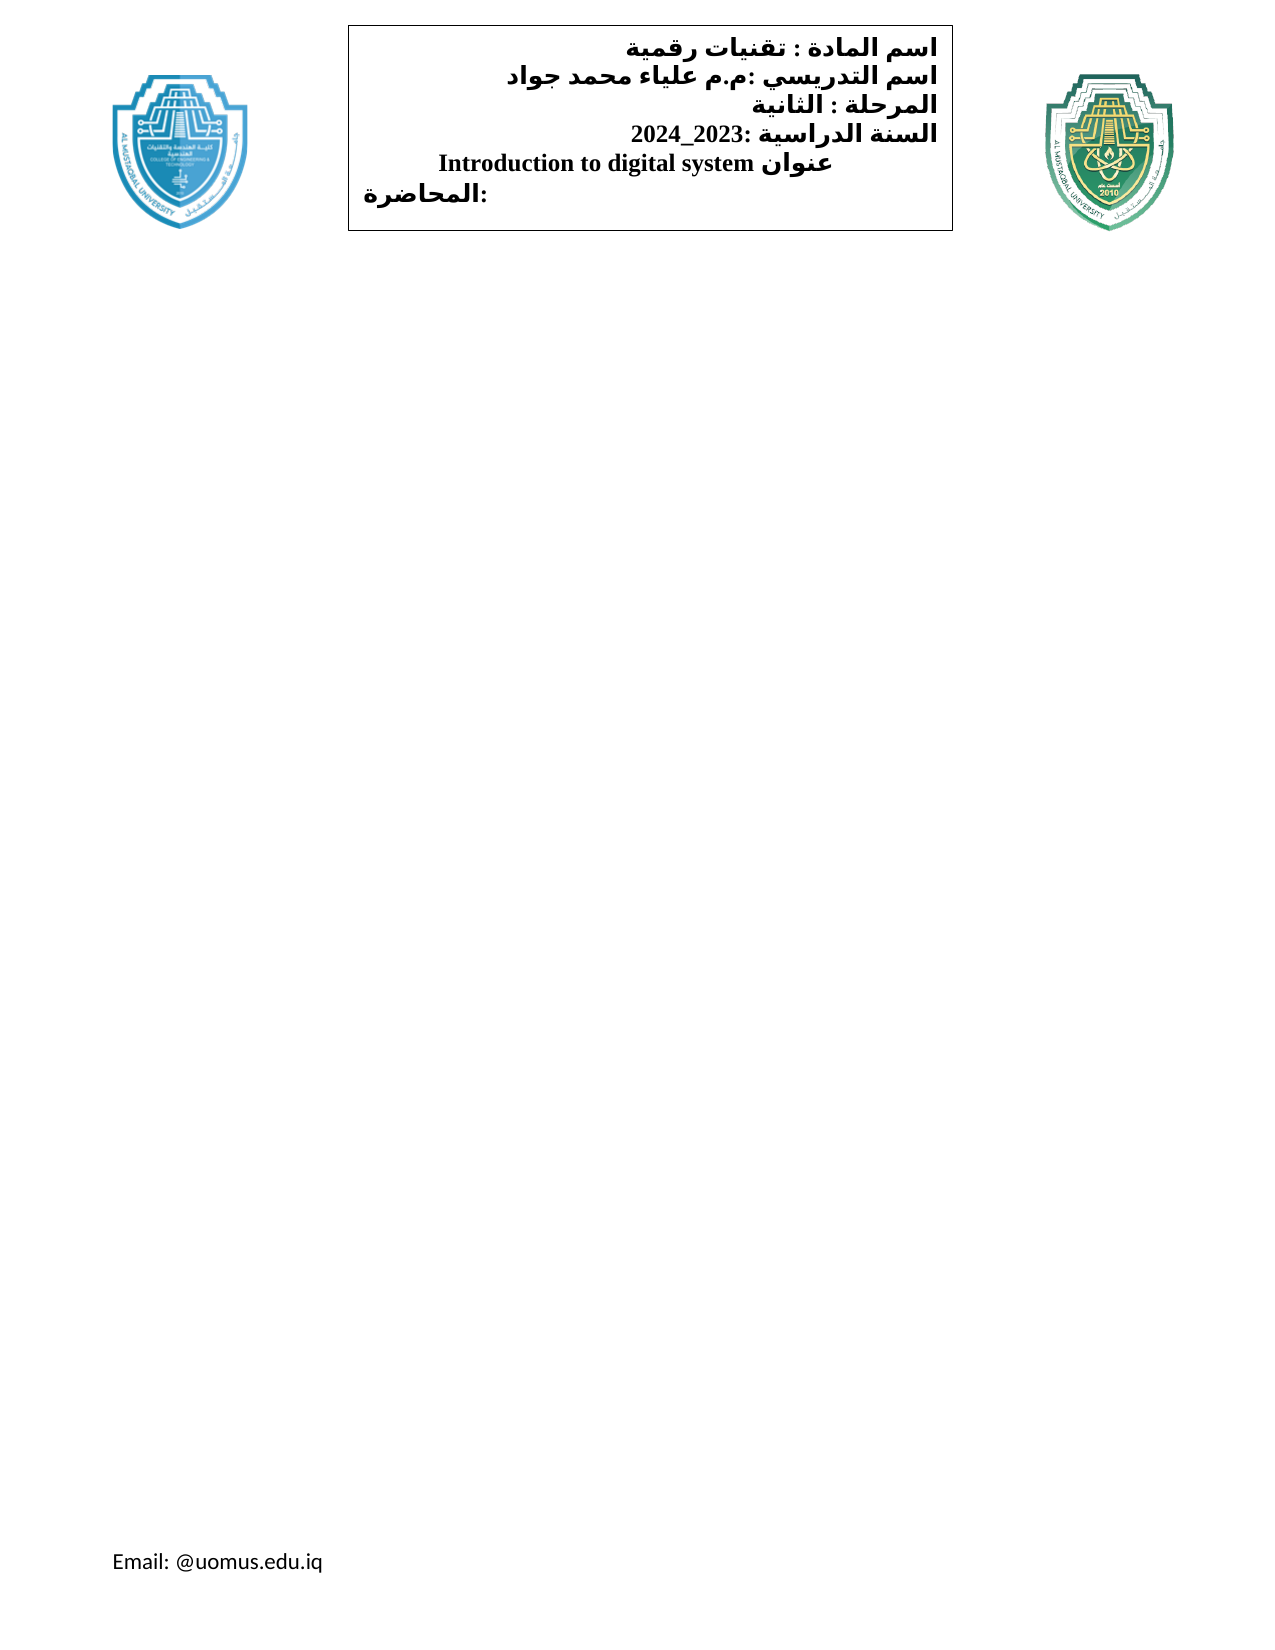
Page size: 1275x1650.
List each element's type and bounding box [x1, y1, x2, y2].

picture [112, 75, 248, 229]
picture [1038, 66, 1183, 236]
